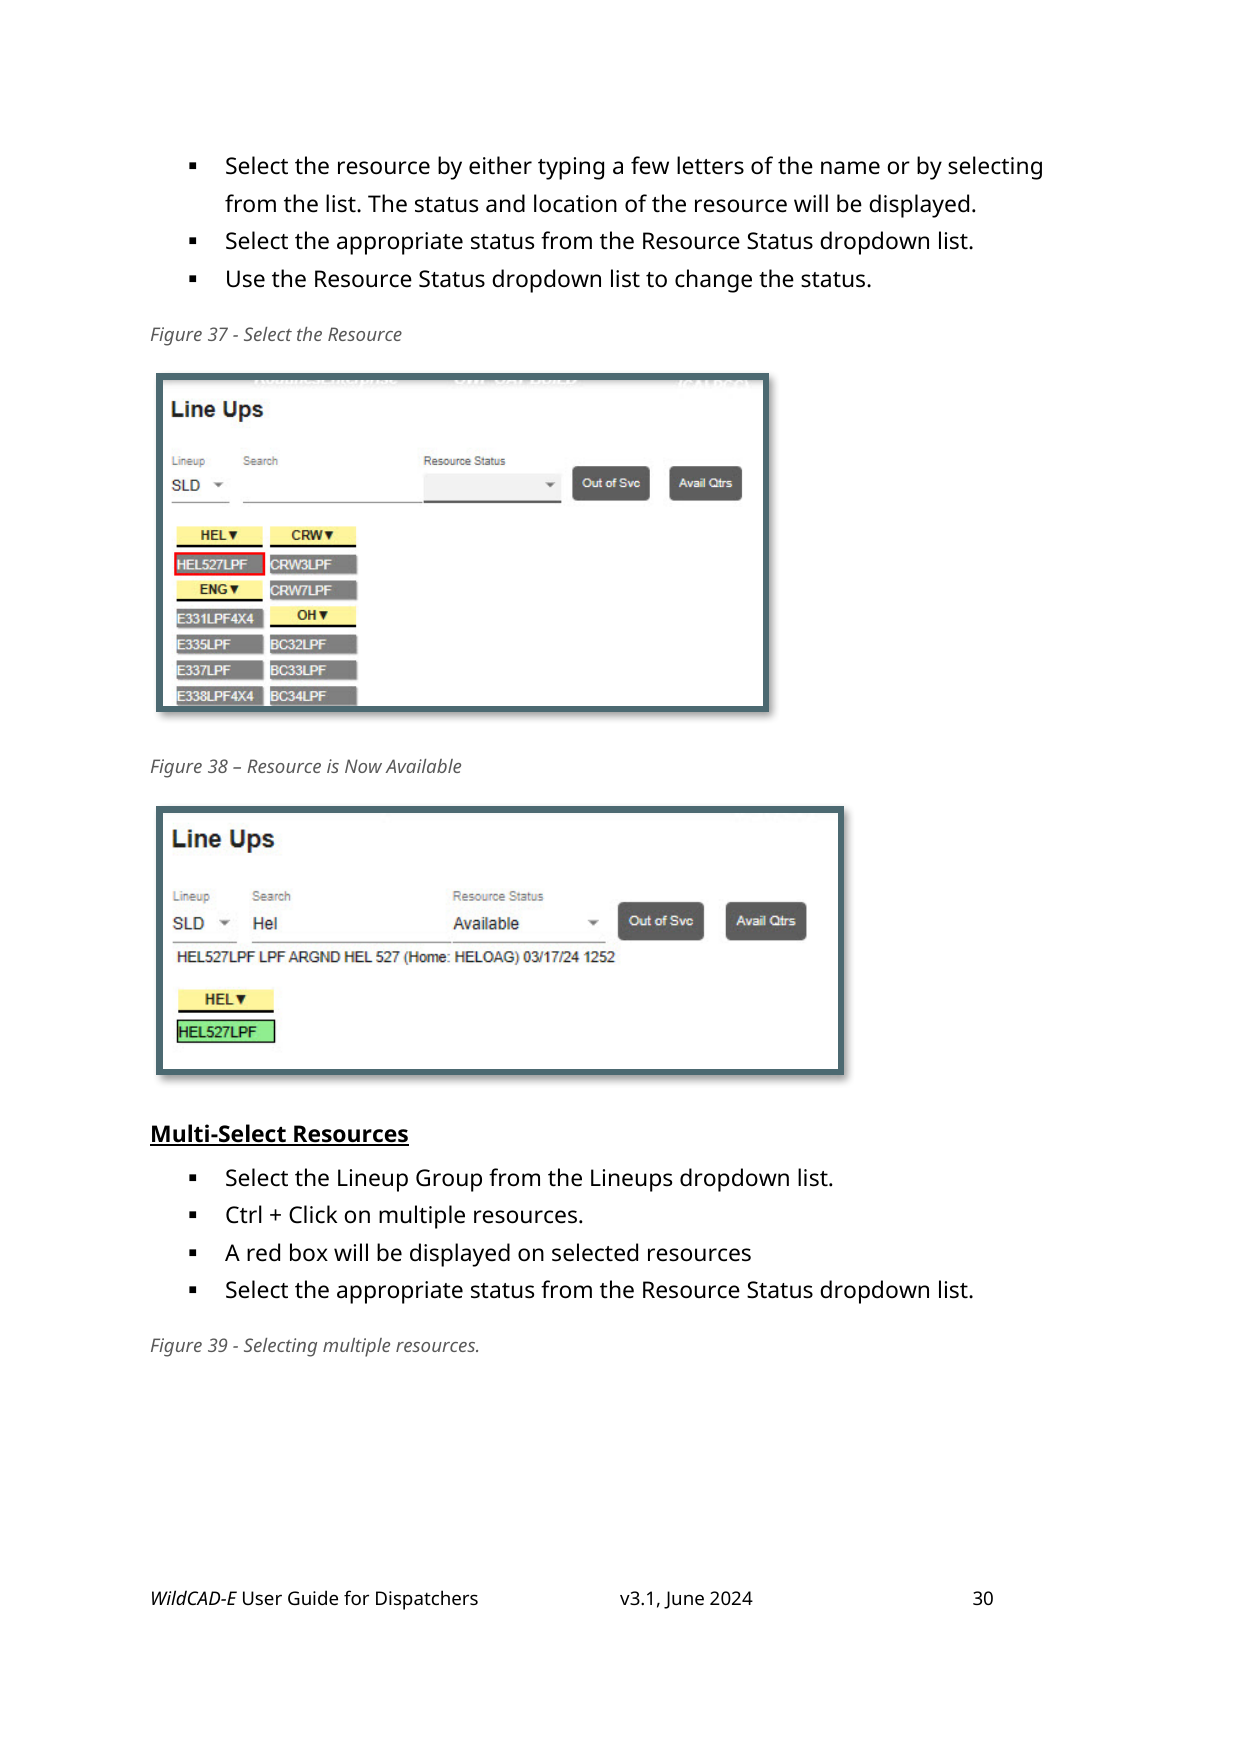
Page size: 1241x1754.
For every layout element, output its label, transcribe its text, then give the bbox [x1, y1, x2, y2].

list A red box will be displayed on selected resources [187, 1237, 1053, 1268]
list Select the Lineup Group from the Lineups dropdown list. [187, 1162, 1053, 1193]
text Figure 39 - Selecting multiple resources. [150, 1332, 1053, 1358]
picture [163, 380, 763, 706]
text Figure 38 – Resource is Now Available [150, 754, 1053, 779]
picture [163, 813, 838, 1069]
list Select the appropriate status from the Resource Status dropdown list. [187, 1274, 1053, 1305]
text Figure 37 - Select the Resource [150, 321, 1053, 346]
list Select the resource by either typing a few letters of the name or by selecting from the list. The status and location of the resource will be displayed. [187, 150, 1053, 219]
list Use the Resource Status dropdown list to change the status. [187, 262, 1053, 294]
subtitle Multi-Select Resources [150, 1118, 1053, 1149]
list Select the appropriate status from the Resource Status dropdown list. [187, 225, 1053, 256]
list Ctrl + Click on multiple resources. [187, 1199, 1053, 1230]
